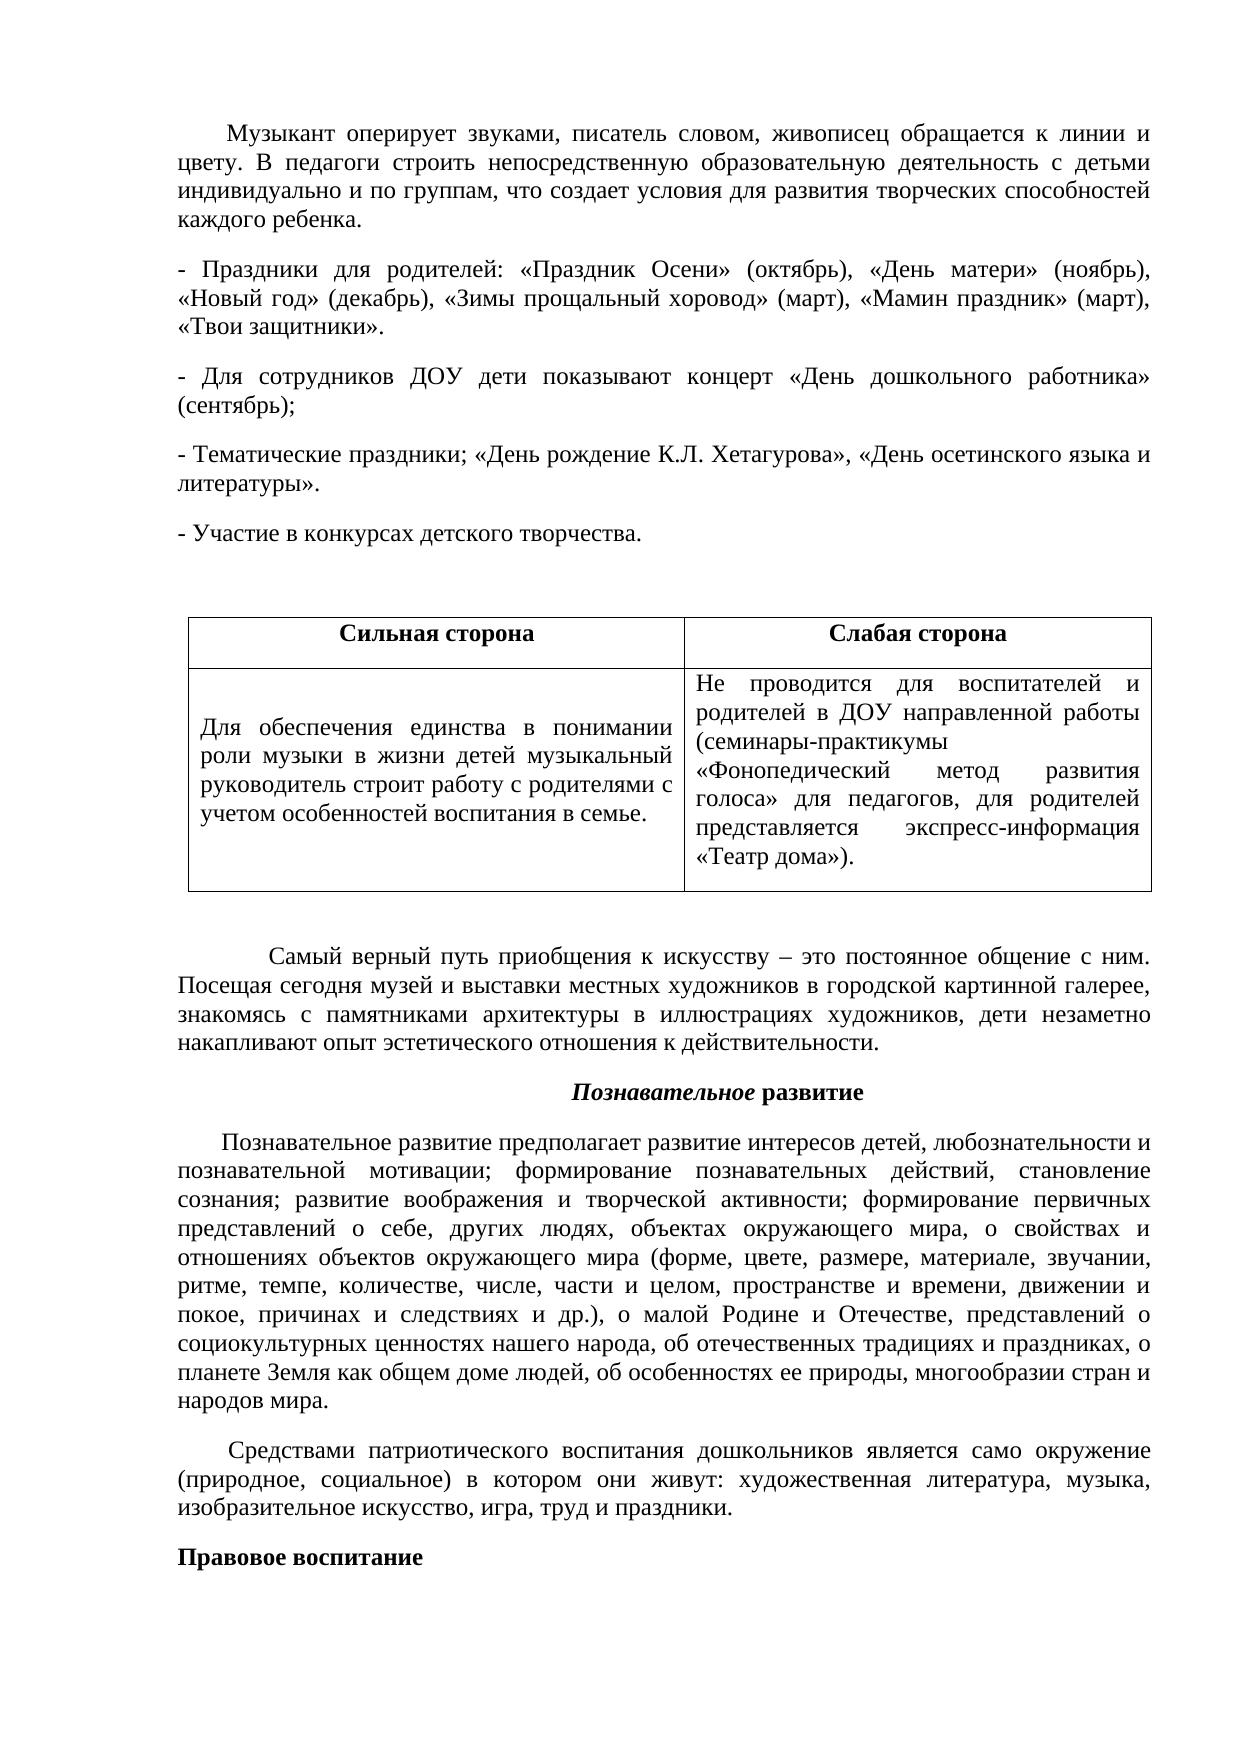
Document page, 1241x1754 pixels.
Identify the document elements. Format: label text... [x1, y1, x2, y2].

text - Праздники для родителей: «Праздник Осени» (октябрь), «День матери» (ноябрь), «Новый год» (декабрь), «Зимы прощальный хоровод» (март), «Мамин праздник» (март), «Твои защитники». [177, 254, 1152, 340]
table_cell Для обеспечения единства в понимании роли музыки в жизни детей музыкальный руководитель строит работу с родителями с учетом особенностей воспитания в семье. [189, 669, 684, 891]
table_header Слабая сторона [685, 618, 1151, 667]
table_cell Не проводится для воспитателей и родителей в ДОУ направленной работы (семинары-практикумы «Фонопедический метод развития голоса» для педагогов, для родителей представляется экспресс-информация «Театр дома»). [685, 669, 1151, 891]
table_header Сильная сторона [189, 618, 684, 667]
text Познавательное развитие предполагает развитие интересов детей, любознательности и познавательной мотивации; формирование познавательных действий, становление сознания; развитие воображения и творческой активности; формирование первичных представлений о себе, других людях, объектах окружающего мира, о свойствах и отношениях объектов окружающего мира (форме, цвете, размере, материале, звучании, ритме, темпе, количестве, числе, части и целом, пространстве и времени, движении и покое, причинах и следствиях и др.), о малой Родине и Отечестве, представлений о социокультурных ценностях нашего народа, об отечественных традициях и праздниках, о планете Земля как общем доме людей, об особенностях ее природы, многообразии стран и народов мира. [177, 1127, 1152, 1414]
text - Участие в конкурсах детского творчества. [177, 518, 1152, 546]
text - Тематические праздники; «День рождение К.Л. Хетагурова», «День осетинского языка и литературы». [177, 439, 1152, 497]
text Музыкант оперирует звуками, писатель словом, живописец обращается к линии и цвету. В педагоги строить непосредственную образовательную деятельность с детьми индивидуально и по группам, что создает условия для развития творческих способностей каждого ребенка. [177, 118, 1152, 233]
text - Для сотрудников ДОУ дети показывают концерт «День дошкольного работника» (сентябрь); [177, 361, 1152, 418]
text Правовое воспитание [177, 1542, 1152, 1571]
text Самый верный путь приобщения к искусству – это постоянное общение с ним. Посещая сегодня музей и выставки местных художников в городской картинной галерее, знакомясь с памятниками архитектуры в иллюстрациях художников, дети незаметно накапливают опыт эстетического отношения к действительности. [177, 941, 1152, 1056]
text Познавательное развитие [290, 1077, 1152, 1106]
text Средствами патриотического воспитания дошкольников является само окружение (природное, социальное) в котором они живут: художественная литература, музыка, изобразительное искусство, игра, труд и праздники. [177, 1435, 1152, 1521]
